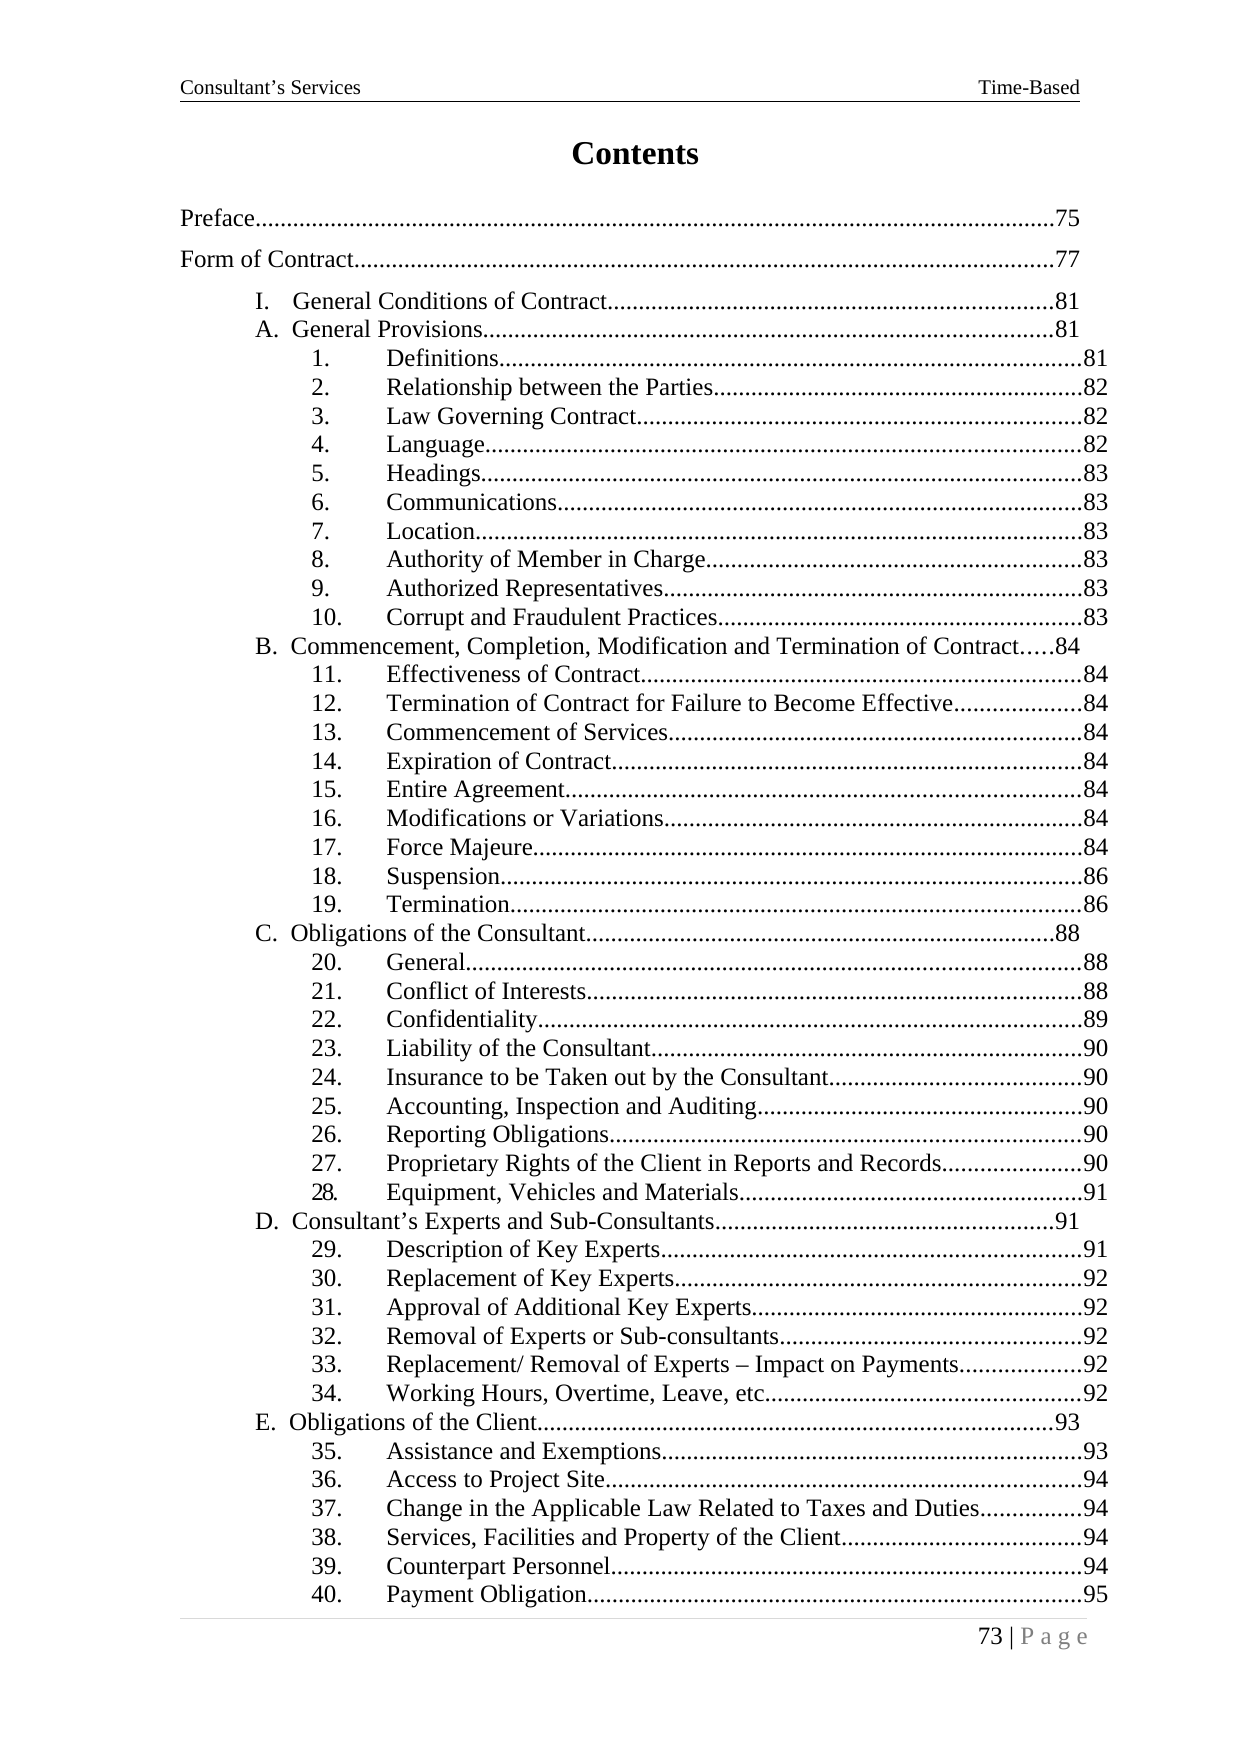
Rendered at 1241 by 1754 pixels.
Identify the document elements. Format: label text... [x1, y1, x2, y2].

text Contents [180, 133, 1090, 172]
